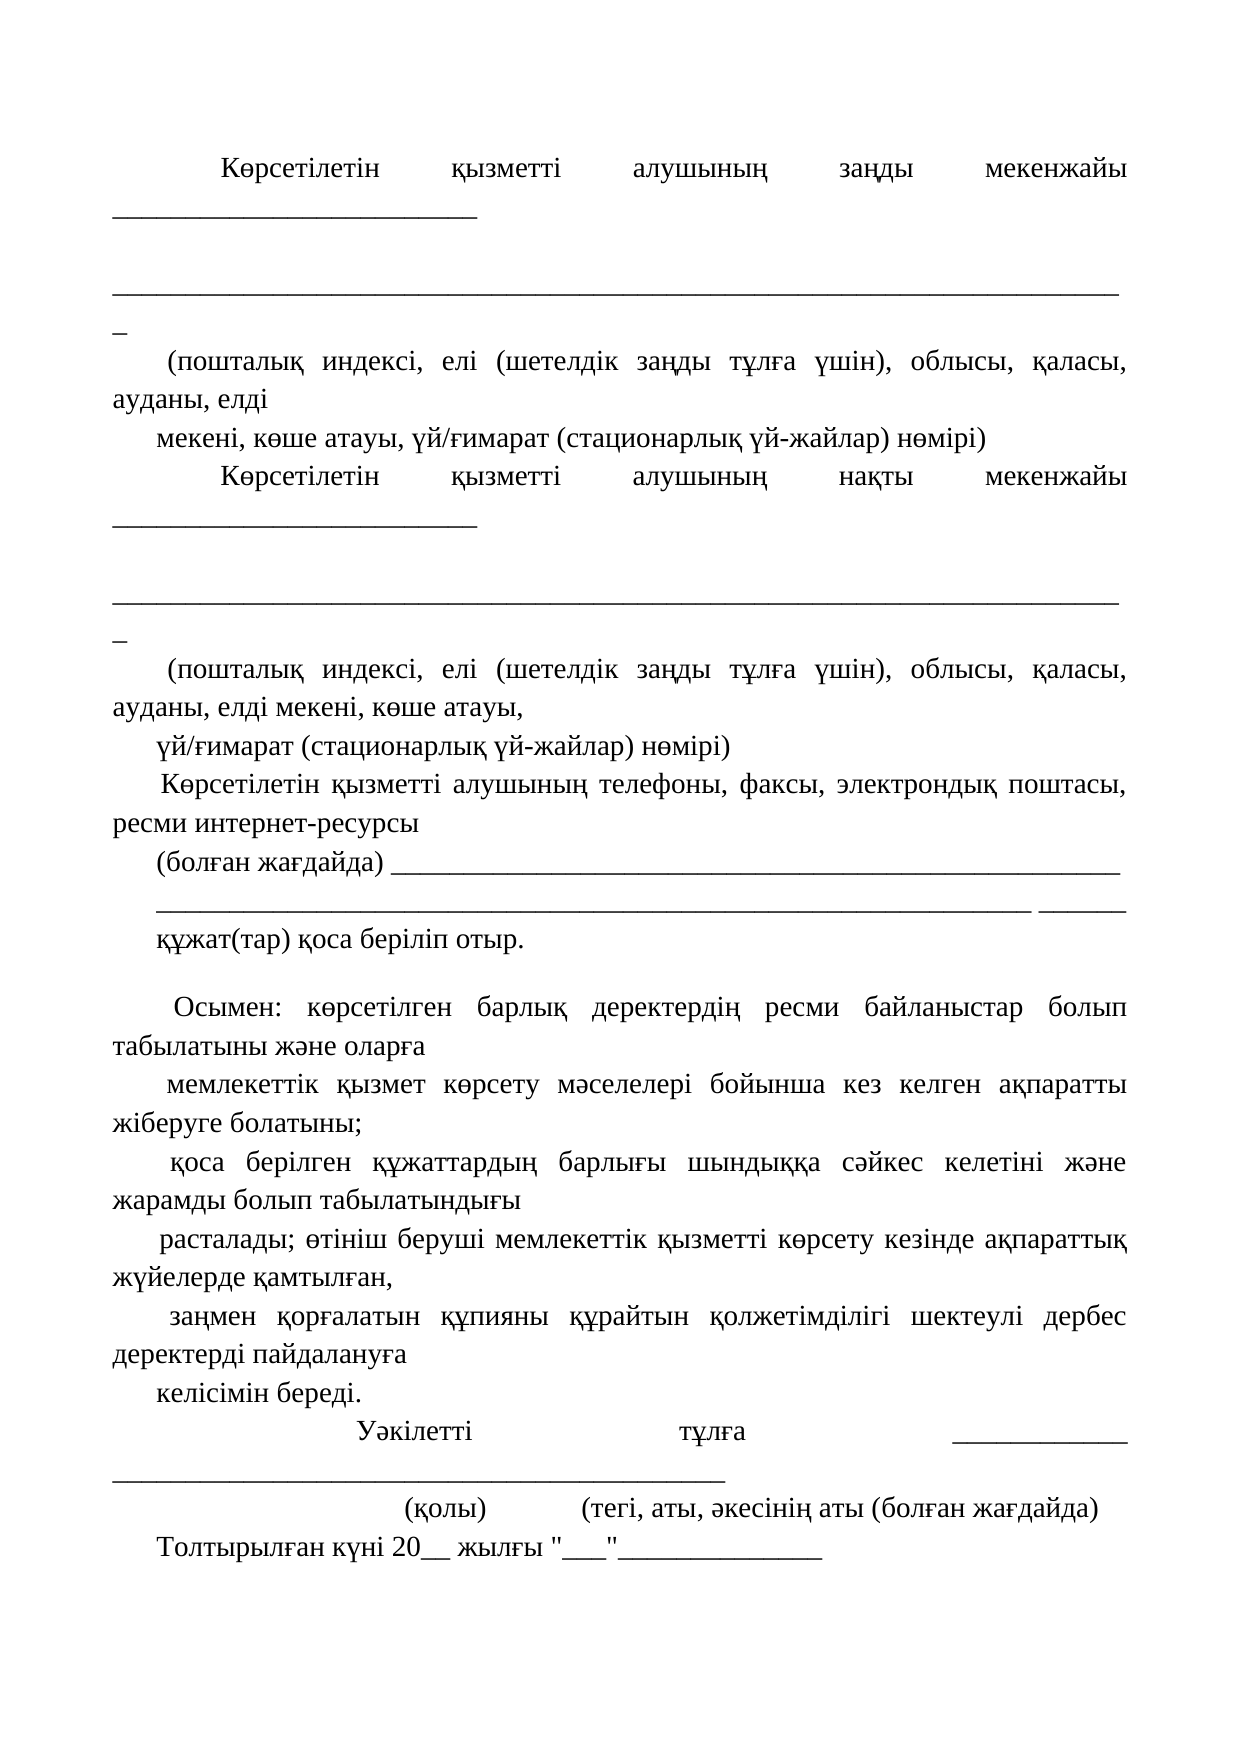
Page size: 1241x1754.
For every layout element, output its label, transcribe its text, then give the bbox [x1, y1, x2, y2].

text Көрсетілетін қызметті алушының телефоны, факсы, электрондық поштасы, ресми интернет-ресурсы [112, 767, 1128, 839]
text (қолы) (тегi, аты, әкесiнiң аты (болған жағдайда) [112, 1491, 1128, 1524]
text Көрсетілетін қызметті алушының заңды мекенжайы _________________________ [112, 150, 1128, 222]
text келісімін береді. [112, 1375, 1128, 1408]
text ____________________________________________________________ ______ [112, 882, 1128, 916]
text (пошталық индексі, елі (шетелдік заңды тұлға үшін), облысы, қаласы, ауданы, елді [112, 343, 1128, 415]
text құжат(тар) қоса берiлiп отыр. [112, 921, 1128, 954]
text (пошталық индексі, елі (шетелдік заңды тұлға үшін), облысы, қаласы, ауданы, елді мекені, көше атауы, [112, 651, 1128, 723]
text заңмен қорғалатын құпияны құрайтын қолжетімділігі шектеулі дербес деректерді пайдалануға [112, 1298, 1128, 1370]
text үй/ғимарат (стационарлық үй-жайлар) нөмірі) [112, 728, 1128, 762]
text (болған жағдайда) __________________________________________________ [112, 844, 1128, 877]
text мемлекеттік қызмет көрсету мәселелері бойынша кез келген ақпаратты жіберуге болатыны; [112, 1067, 1128, 1139]
text мекені, көше атауы, үй/ғимарат (стационарлық үй-жайлар) нөмірі) [112, 420, 1128, 453]
text ______________________________________________________________________ [112, 227, 1128, 338]
text расталады; өтініш беруші мемлекеттік қызметті көрсету кезінде ақпараттық жүйелерде қамтылған, [112, 1221, 1128, 1293]
text қоса берілген құжаттардың барлығы шындыққа сәйкес келетіні және жарамды болып табылатындығы [112, 1144, 1128, 1216]
text Уәкілетті тұлға ____________ __________________________________________ [112, 1413, 1128, 1486]
text Толтырылған күні 20__ жылғы "___"______________ [112, 1529, 1128, 1563]
text ______________________________________________________________________ [112, 535, 1128, 646]
text Көрсетілетін қызметті алушының нақты мекенжайы _________________________ [112, 458, 1128, 530]
text Осымен: көрсетілген барлық деректердің ресми байланыстар болып табылатыны және оларға [112, 989, 1128, 1062]
